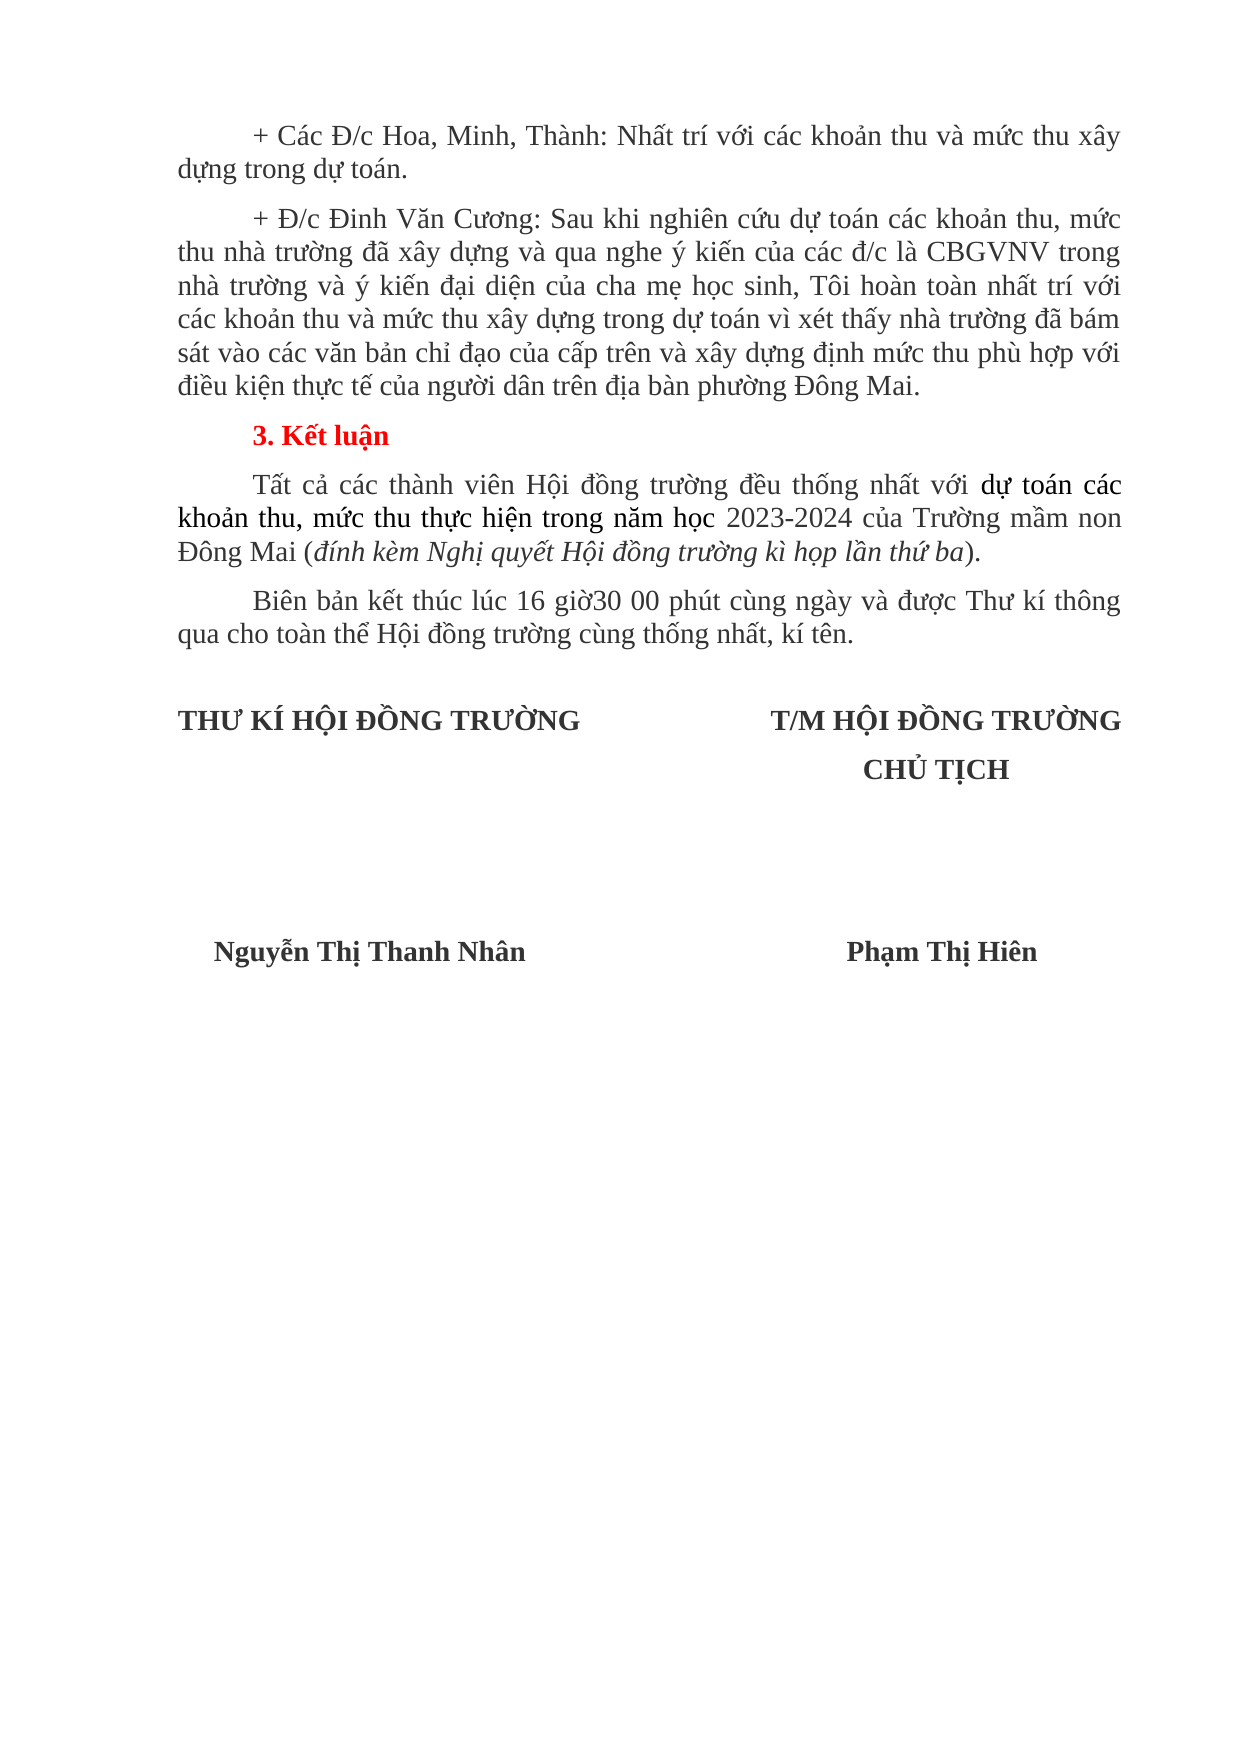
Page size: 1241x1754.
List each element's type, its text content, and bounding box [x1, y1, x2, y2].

text 3. Kết luận [177, 418, 1122, 451]
text Biên bản kết thúc lúc 16 giờ30 00 phút cùng ngày và được Thư kí thông qua cho toàn thể Hội đồng trường cùng thống nhất, kí tên. [177, 583, 1122, 650]
text + Các Đ/c Hoa, Minh, Thành: Nhất trí với các khoản thu và mức thu xây dựng trong dự toán. [177, 118, 1122, 185]
text + Đ/c Đinh Văn Cương: Sau khi nghiên cứu dự toán các khoản thu, mức thu nhà trường đã xây dựng và qua nghe ý kiến của các đ/c là CBGVNV trong nhà trường và ý kiến đại diện của cha mẹ học sinh, Tôi hoàn toàn nhất trí với các khoản thu và mức thu xây dựng trong dự toán vì xét thấy nhà trường đã bám sát vào các văn bản chỉ đạo của cấp trên và xây dựng định mức thu phù hợp với điều kiện thực tế của người dân trên địa bàn phường Đông Mai. [177, 201, 1122, 402]
text THƯ KÍ HỘI ĐỒNG TRƯỜNG T/M HỘI ĐỒNG TRƯỜNG [177, 703, 1122, 737]
text Tất cả các thành viên Hội đồng trường đều thống nhất với dự toán các khoản thu, mức thu thực hiện trong năm học 2023-2024 của Trường mầm non Đông Mai (đính kèm Nghị quyết Hội đồng trường kì họp lần thứ ba). [177, 467, 1122, 567]
text Nguyễn Thị Thanh Nhân Phạm Thị Hiên [177, 934, 1122, 968]
text CHỦ TỊCH [177, 752, 1122, 786]
